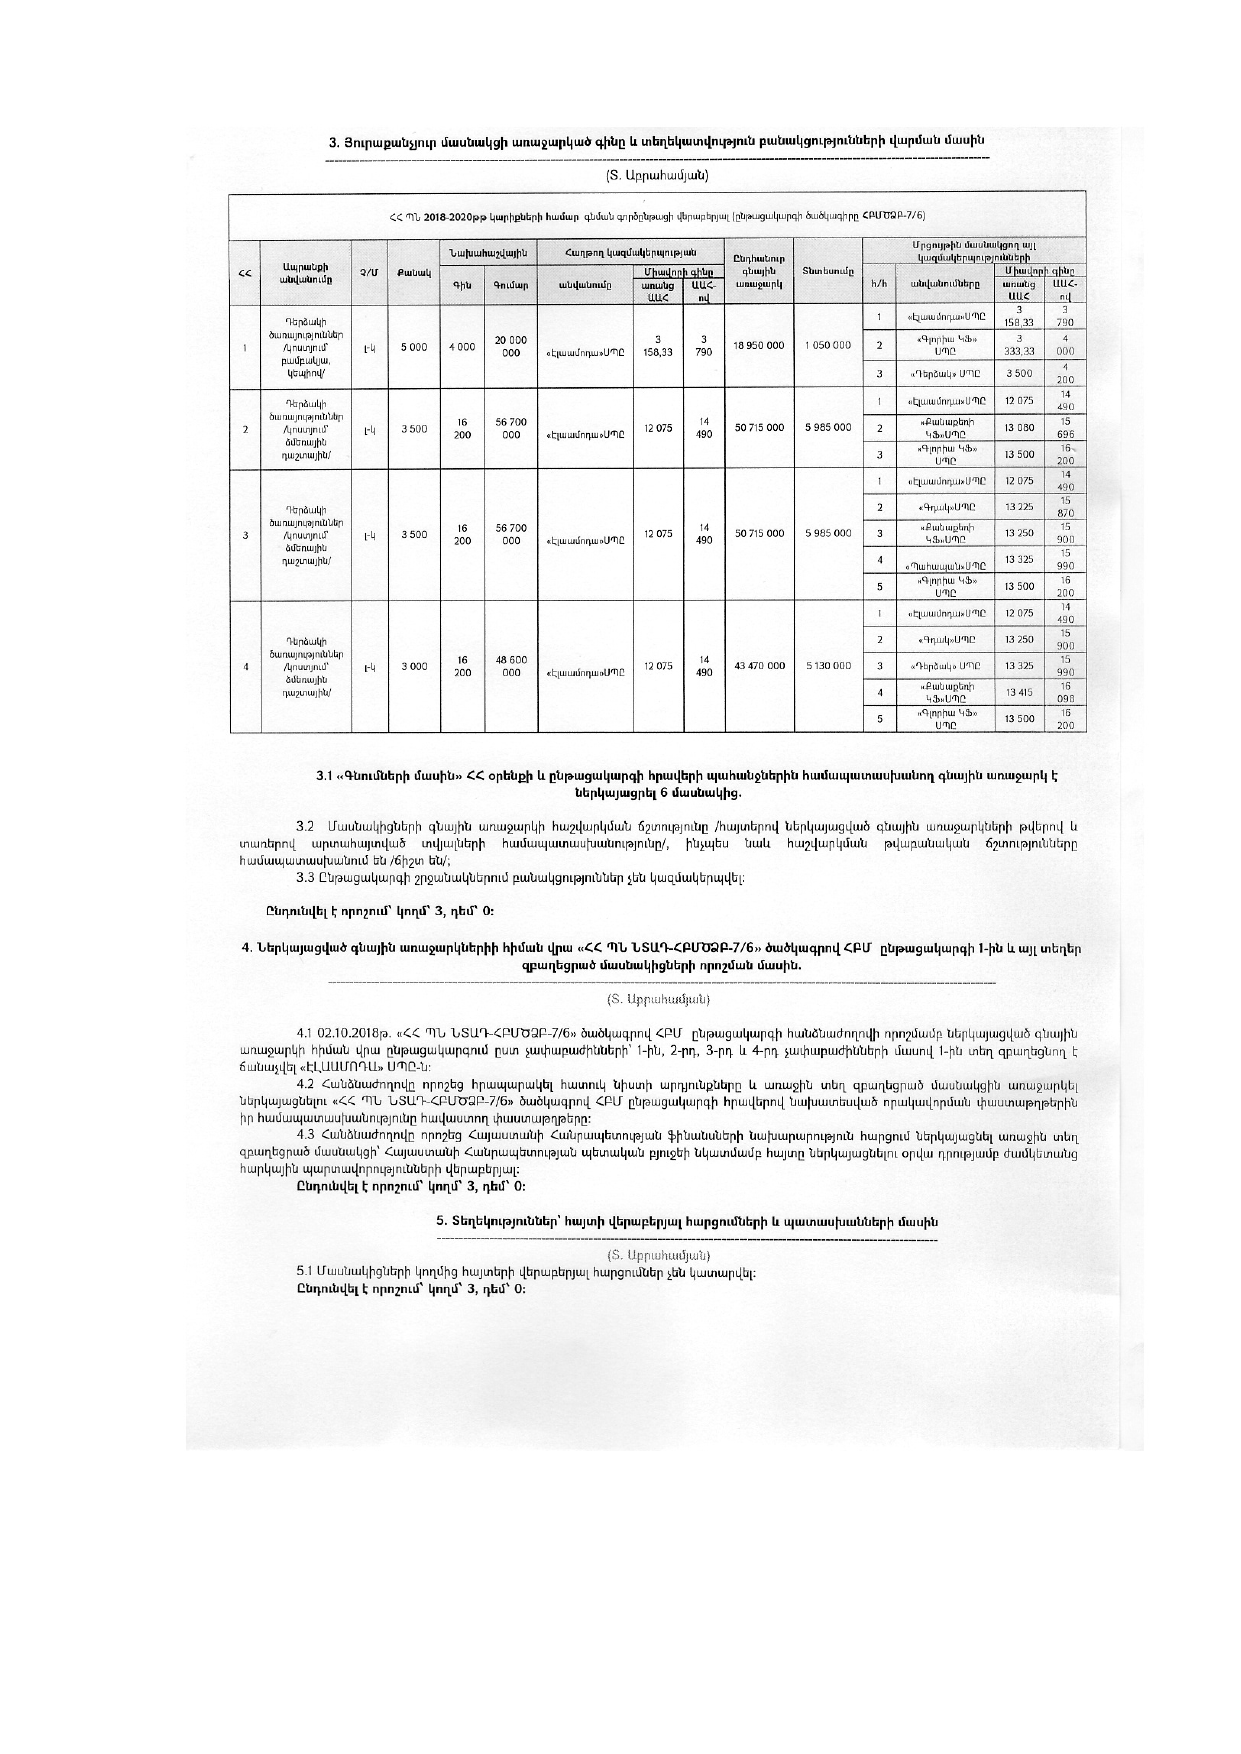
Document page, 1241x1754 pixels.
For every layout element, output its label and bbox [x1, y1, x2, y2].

picture [177, 118, 1151, 1459]
